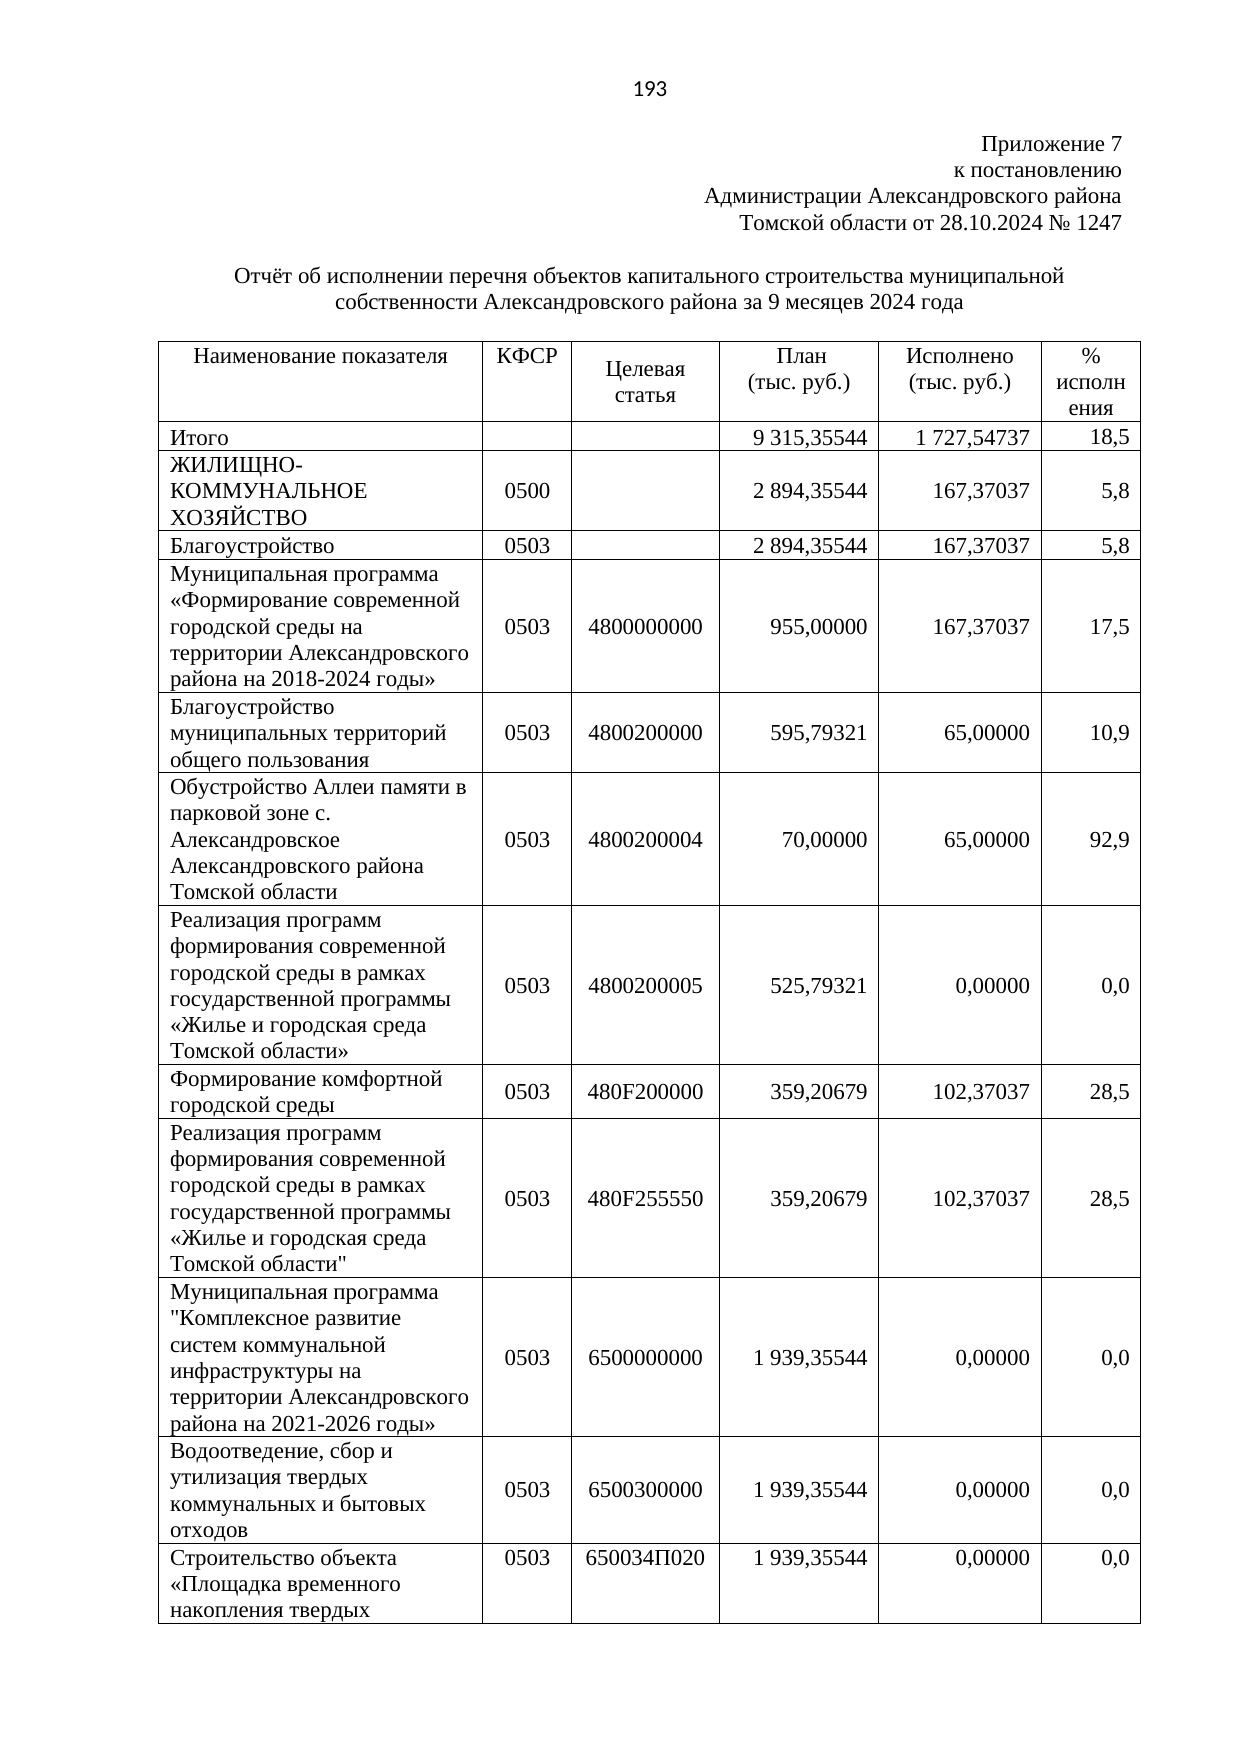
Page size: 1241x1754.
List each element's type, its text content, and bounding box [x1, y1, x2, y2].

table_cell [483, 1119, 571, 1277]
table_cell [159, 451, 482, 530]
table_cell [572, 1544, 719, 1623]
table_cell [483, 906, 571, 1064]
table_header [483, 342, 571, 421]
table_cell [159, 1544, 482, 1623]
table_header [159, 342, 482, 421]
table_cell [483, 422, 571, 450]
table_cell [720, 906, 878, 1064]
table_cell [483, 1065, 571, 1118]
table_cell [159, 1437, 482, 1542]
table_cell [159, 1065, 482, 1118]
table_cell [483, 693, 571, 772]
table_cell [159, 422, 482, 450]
text Томской области от 28.10.2024 № 1247 [177, 209, 1122, 235]
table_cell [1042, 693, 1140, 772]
text Приложение 7 [177, 130, 1122, 156]
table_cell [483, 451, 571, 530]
text Администрации Александровского района [177, 183, 1122, 209]
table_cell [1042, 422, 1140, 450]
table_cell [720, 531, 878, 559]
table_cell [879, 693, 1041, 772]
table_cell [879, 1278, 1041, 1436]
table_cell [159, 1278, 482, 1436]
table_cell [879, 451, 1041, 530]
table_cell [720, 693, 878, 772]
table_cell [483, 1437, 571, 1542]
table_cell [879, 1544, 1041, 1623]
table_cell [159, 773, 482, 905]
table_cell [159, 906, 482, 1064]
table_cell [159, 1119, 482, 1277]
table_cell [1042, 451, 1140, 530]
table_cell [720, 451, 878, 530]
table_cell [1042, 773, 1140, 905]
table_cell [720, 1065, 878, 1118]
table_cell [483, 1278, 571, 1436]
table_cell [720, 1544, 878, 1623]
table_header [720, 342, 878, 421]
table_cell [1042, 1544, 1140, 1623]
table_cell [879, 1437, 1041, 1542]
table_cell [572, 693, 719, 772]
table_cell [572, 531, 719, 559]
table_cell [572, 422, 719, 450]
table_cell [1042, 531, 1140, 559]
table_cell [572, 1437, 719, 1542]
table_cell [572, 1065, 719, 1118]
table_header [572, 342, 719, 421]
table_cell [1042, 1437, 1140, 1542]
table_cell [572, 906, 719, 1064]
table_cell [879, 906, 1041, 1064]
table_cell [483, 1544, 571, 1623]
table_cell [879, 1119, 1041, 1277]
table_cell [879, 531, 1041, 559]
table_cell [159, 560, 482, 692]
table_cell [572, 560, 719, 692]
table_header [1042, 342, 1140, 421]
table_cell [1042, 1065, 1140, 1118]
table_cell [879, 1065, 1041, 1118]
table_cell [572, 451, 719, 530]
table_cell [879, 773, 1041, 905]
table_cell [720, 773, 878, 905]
text Отчёт об исполнении перечня объектов капитального строительства муниципальной собственности Александровского района за 9 месяцев 2024 года [177, 262, 1122, 314]
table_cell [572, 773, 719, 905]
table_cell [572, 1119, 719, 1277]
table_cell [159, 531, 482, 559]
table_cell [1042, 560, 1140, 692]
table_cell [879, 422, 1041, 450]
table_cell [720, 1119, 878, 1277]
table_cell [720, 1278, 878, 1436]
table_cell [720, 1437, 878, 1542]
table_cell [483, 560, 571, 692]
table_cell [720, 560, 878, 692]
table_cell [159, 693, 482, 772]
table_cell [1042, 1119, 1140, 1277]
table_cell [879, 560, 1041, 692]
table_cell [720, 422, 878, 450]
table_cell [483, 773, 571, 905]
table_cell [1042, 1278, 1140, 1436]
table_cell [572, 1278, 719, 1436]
text к постановлению [177, 156, 1122, 183]
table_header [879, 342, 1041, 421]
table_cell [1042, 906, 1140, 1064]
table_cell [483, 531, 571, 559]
